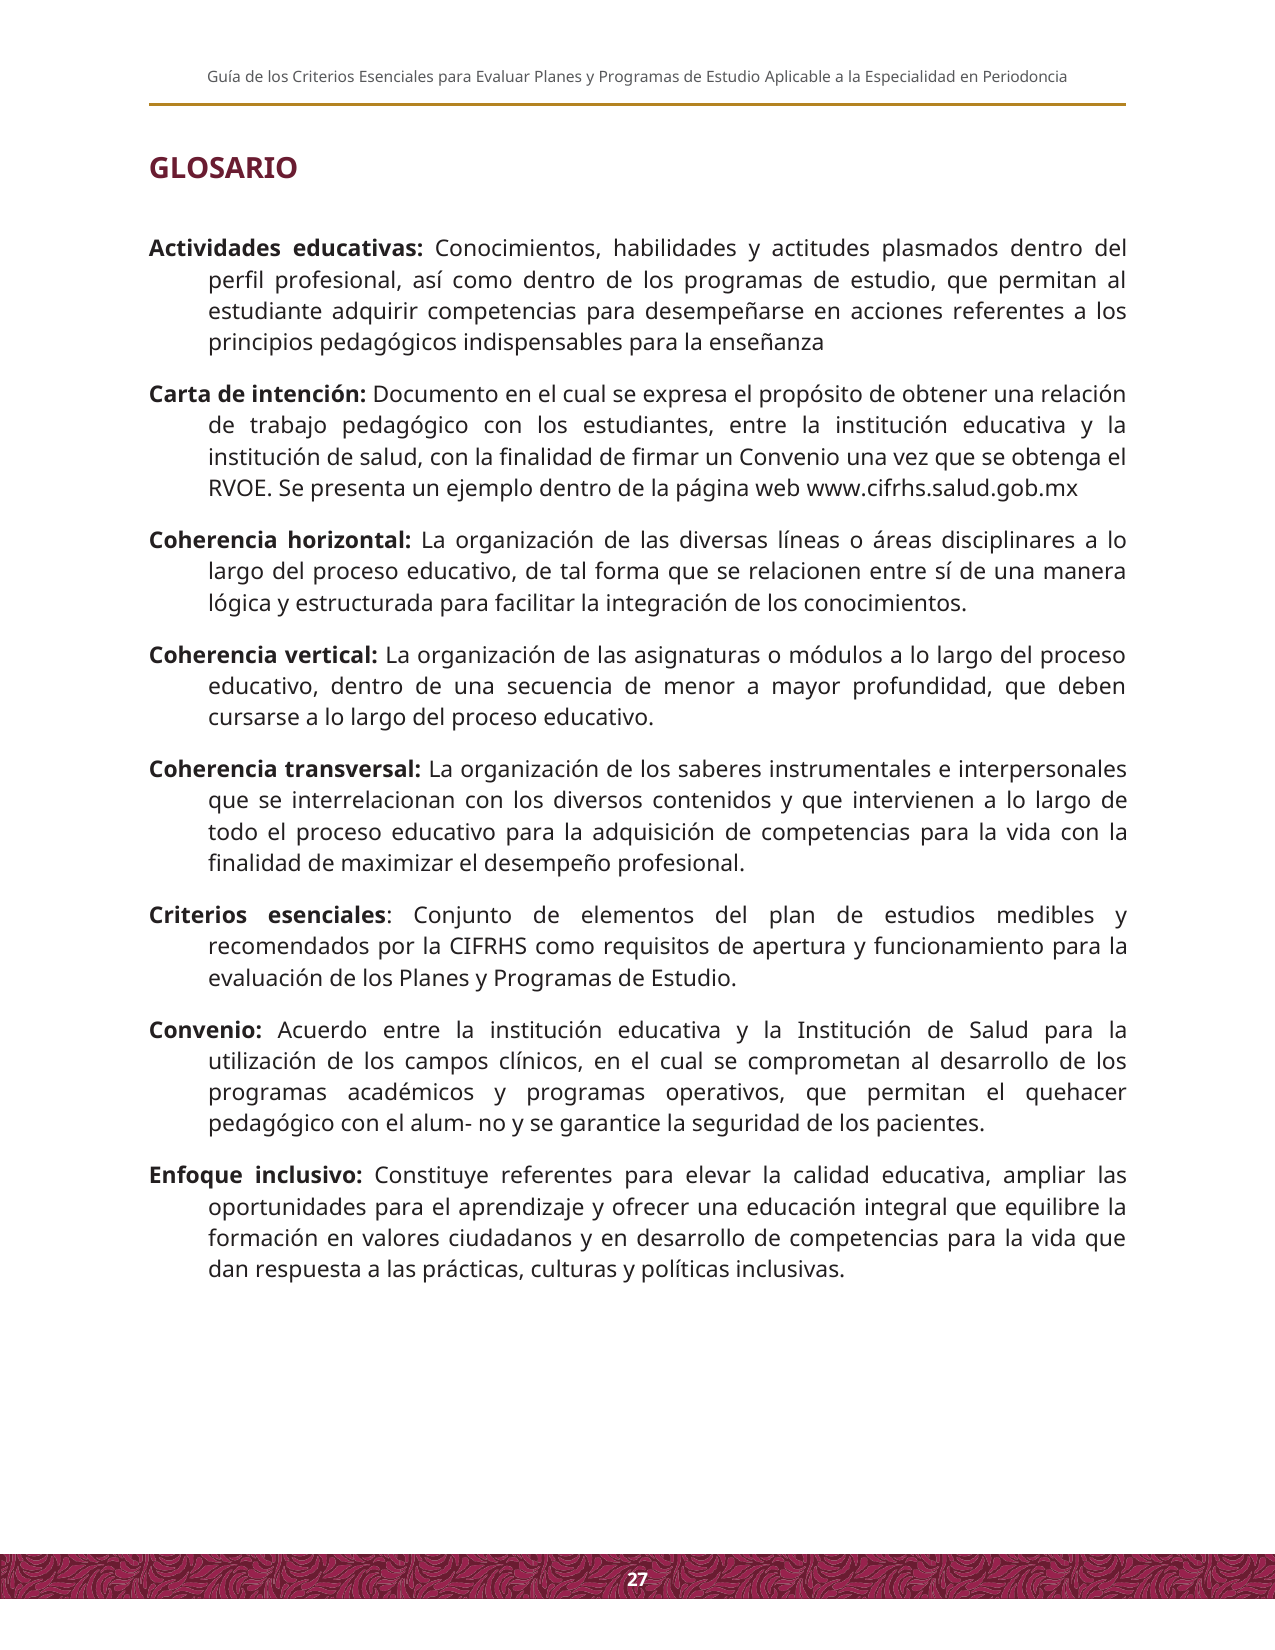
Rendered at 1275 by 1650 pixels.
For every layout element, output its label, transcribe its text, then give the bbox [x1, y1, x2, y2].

picture [0, 1554, 1275, 1599]
text Convenio: Acuerdo entre la institución educativa y la Institución de Salud para la utilización de los campos clínicos, en el cual se comprometan al desarrollo de los programas académicos y programas operativos, que permitan el quehacer pedagógico con el alum- no y se garantice la seguridad de los pacientes. [149, 1013, 1128, 1138]
subtitle GLOSARIO [149, 147, 1192, 187]
text Enfoque inclusivo: Constituye referentes para elevar la calidad educativa, ampliar las oportunidades para el aprendizaje y ofrecer una educación integral que equilibre la formación en valores ciudadanos y en desarrollo de competencias para la vida que dan respuesta a las prácticas, culturas y políticas inclusivas. [149, 1159, 1128, 1284]
text Coherencia horizontal: La organización de las diversas líneas o áreas disciplinares a lo largo del proceso educativo, de tal forma que se relacionen entre sí de una manera lógica y estructurada para facilitar la integración de los conocimientos. [149, 524, 1128, 618]
text Carta de intención: Documento en el cual se expresa el propósito de obtener una relación de trabajo pedagógico con los estudiantes, entre la institución educativa y la institución de salud, con la finalidad de firmar un Convenio una vez que se obtenga el RVOE. Se presenta un ejemplo dentro de la página web www.cifrhs.salud.gob.mx [149, 378, 1128, 503]
text Criterios esenciales: Conjunto de elementos del plan de estudios medibles y recomendados por la CIFRHS como requisitos de apertura y funcionamiento para la evaluación de los Planes y Programas de Estudio. [149, 899, 1128, 993]
text Coherencia vertical: La organización de las asignaturas o módulos a lo largo del proceso educativo, dentro de una secuencia de menor a mayor profundidad, que deben cursarse a lo largo del proceso educativo. [149, 639, 1128, 732]
text Actividades educativas: Conocimientos, habilidades y actitudes plasmados dentro del perfil profesional, así como dentro de los programas de estudio, que permitan al estudiante adquirir competencias para desempeñarse en acciones referentes a los principios pedagógicos indispensables para la enseñanza [149, 232, 1128, 357]
text Coherencia transversal: La organización de los saberes instrumentales e interpersonales que se interrelacionan con los diversos contenidos y que intervienen a lo largo de todo el proceso educativo para la adquisición de competencias para la vida con la finalidad de maximizar el desempeño profesional. [149, 753, 1128, 878]
